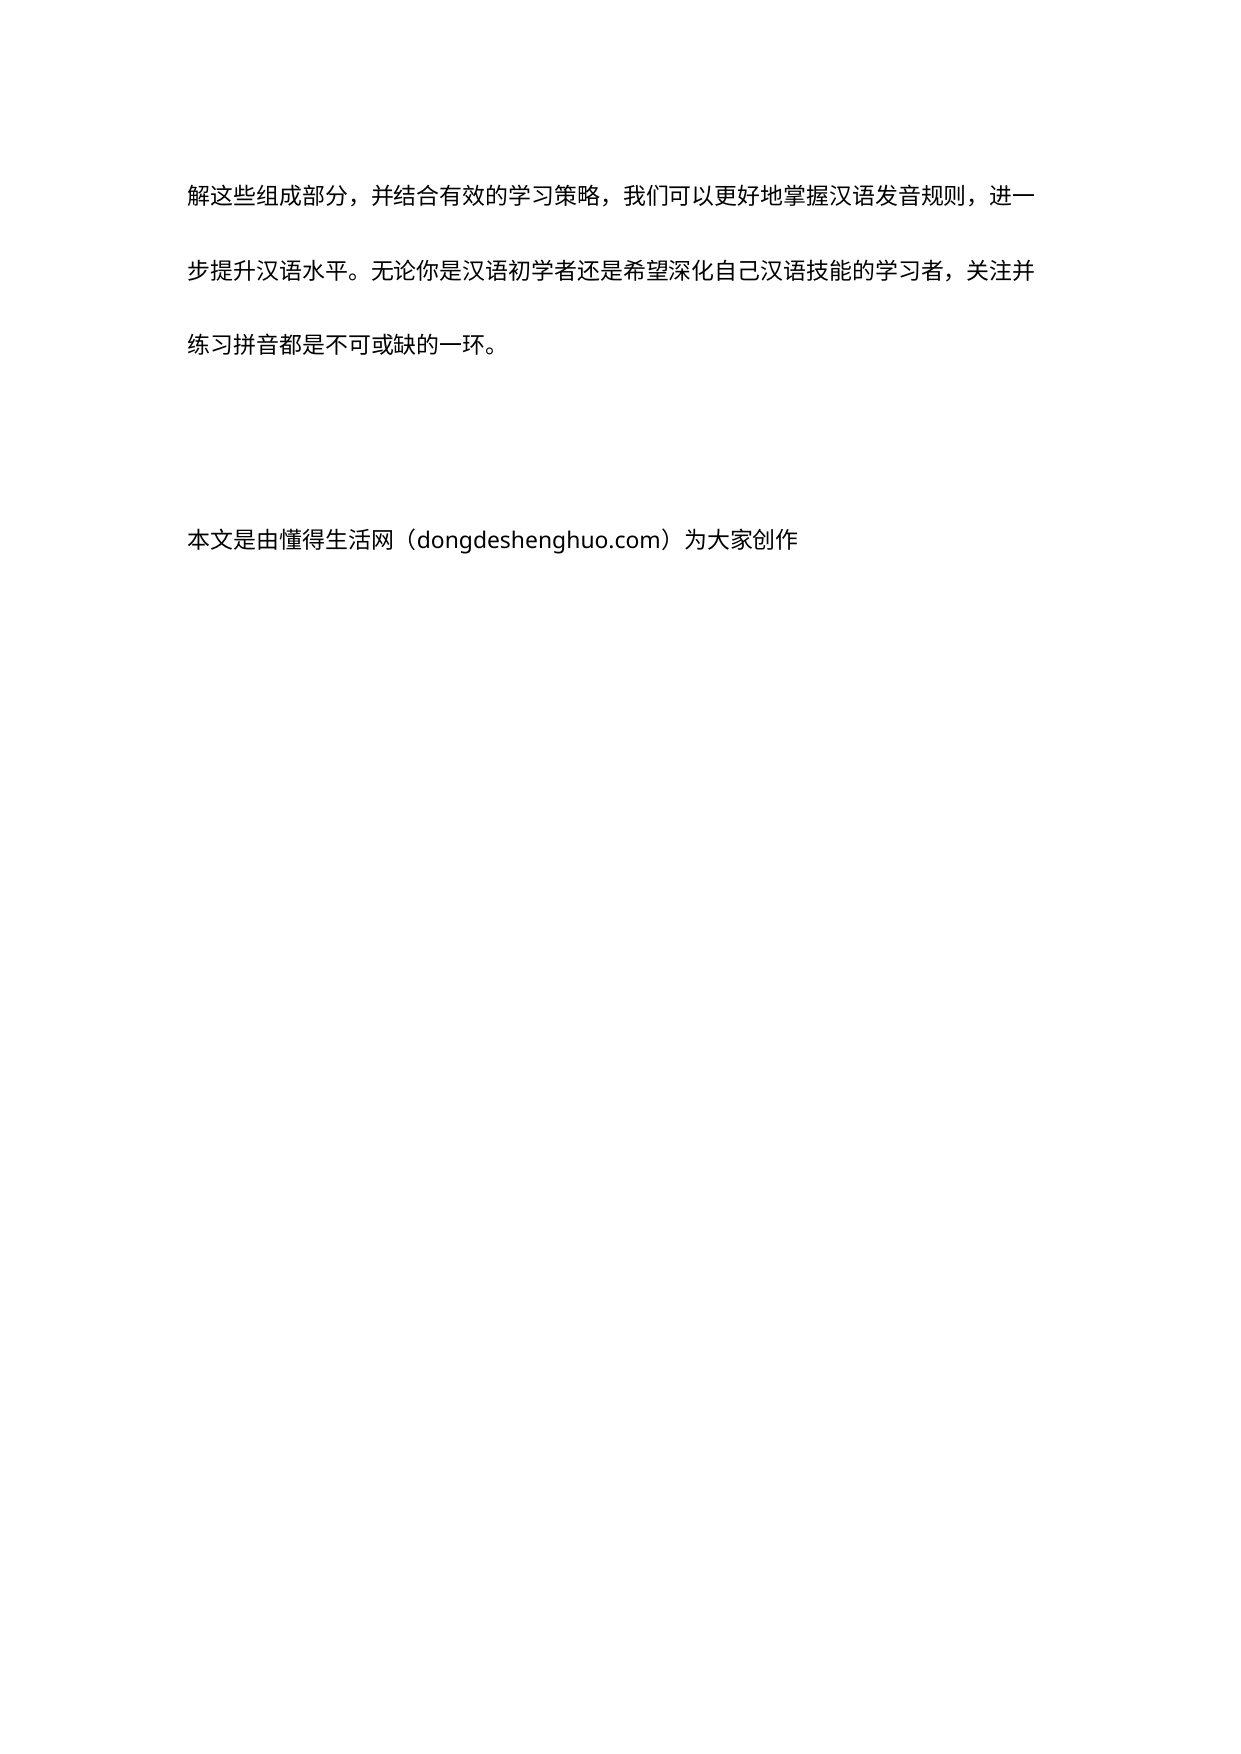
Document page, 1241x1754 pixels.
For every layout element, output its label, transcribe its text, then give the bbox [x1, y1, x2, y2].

text 本文是由懂得生活网（dongdeshenghuo.com）为大家创作 [187, 506, 1053, 571]
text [187, 162, 1053, 376]
